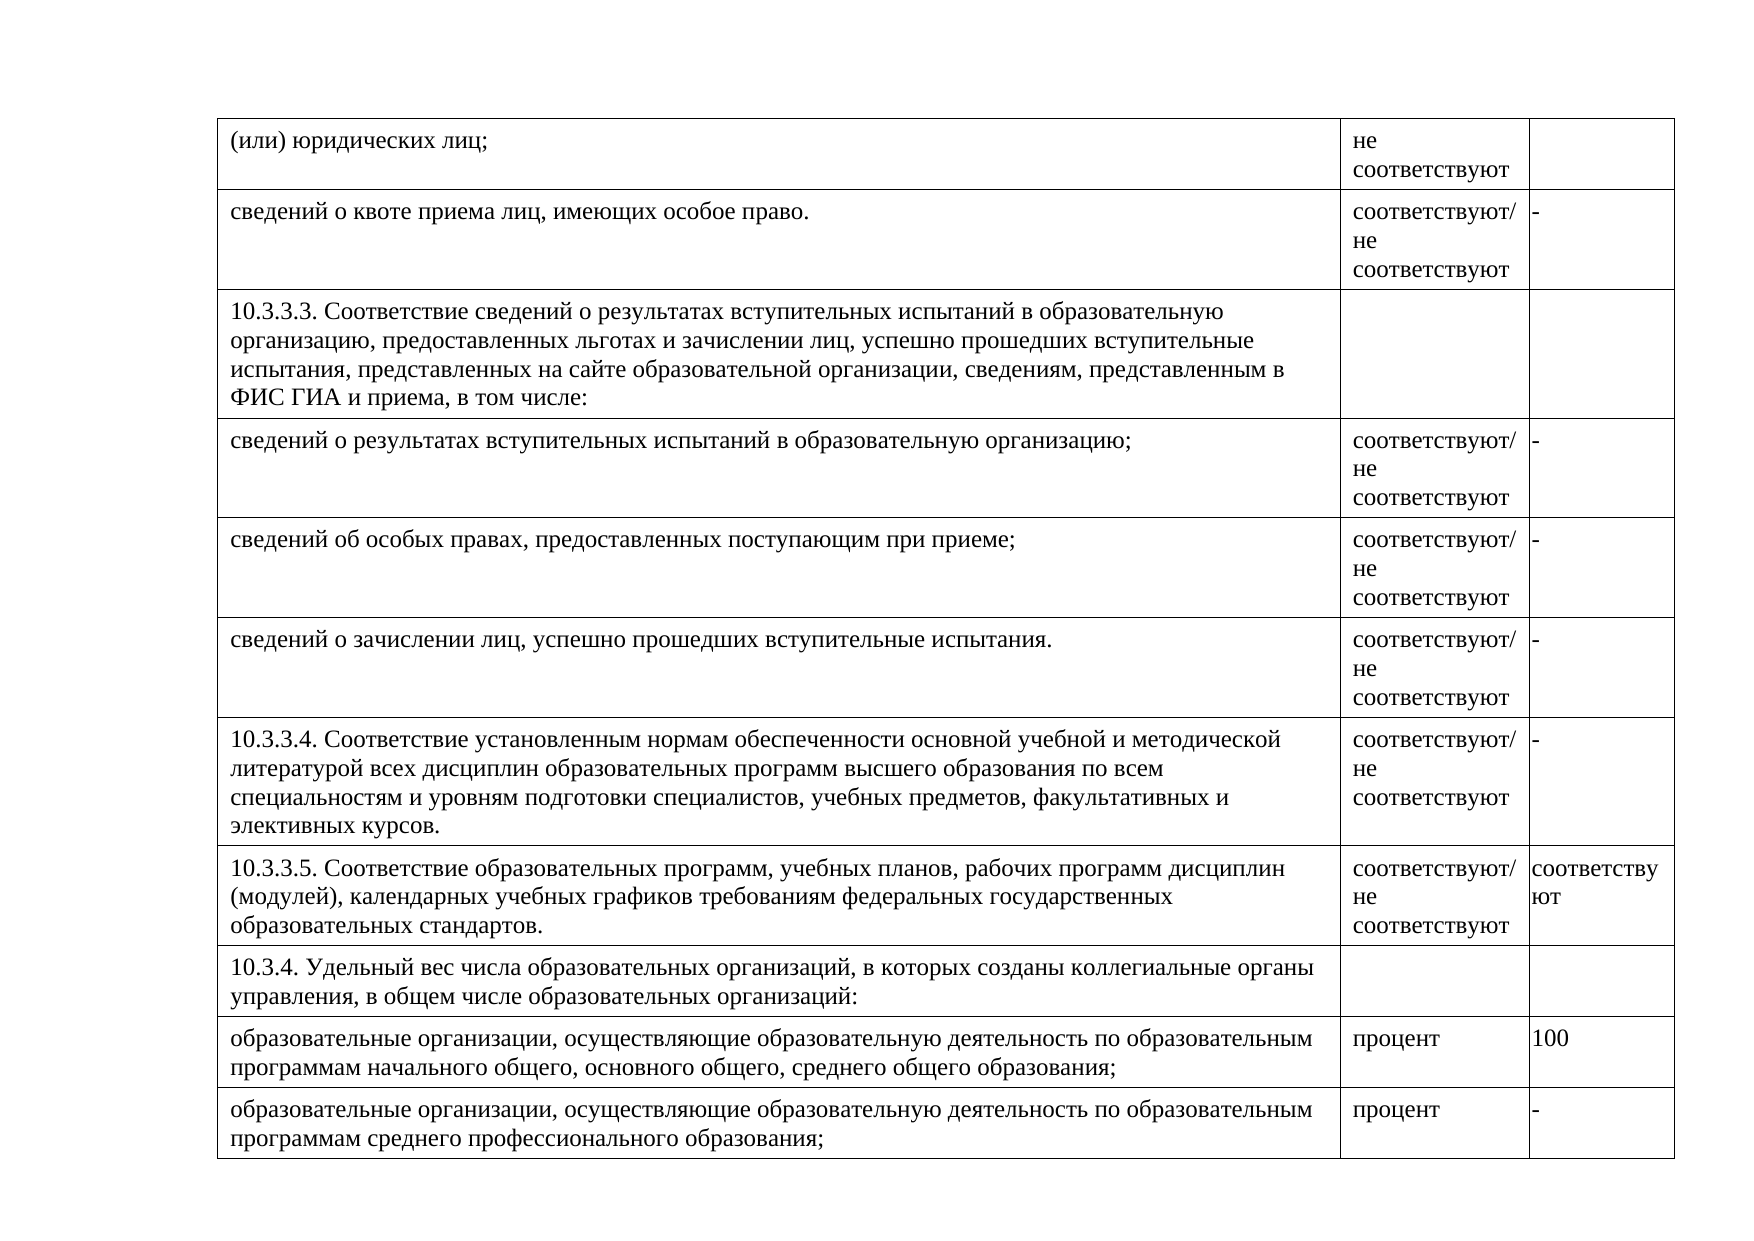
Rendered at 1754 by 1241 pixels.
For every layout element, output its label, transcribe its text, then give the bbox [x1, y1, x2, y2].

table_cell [218, 119, 1340, 189]
table_cell 10.3.3.3. Соответствие сведений о результатах вступительных испытаний в образовательную организацию, предоставленных льготах и зачислении лиц, успешно прошедших вступительные испытания, представленных на сайте образовательной организации, сведениям, представленным в ФИС ГИА и приема, в том числе: [218, 290, 1340, 417]
table_cell соответствуют/не соответствуют [1341, 718, 1529, 845]
table_cell - [1530, 1088, 1674, 1158]
table_cell [1341, 290, 1529, 417]
table_cell соответствуют/не соответствуют [1341, 618, 1529, 717]
table_cell [1530, 946, 1674, 1016]
table_cell соответствуют/не соответствуют [1341, 419, 1529, 517]
table_cell [1530, 290, 1674, 417]
table_cell образовательные организации, осуществляющие образовательную деятельность по образовательным программам начального общего, основного общего, среднего общего образования; [218, 1017, 1340, 1087]
table_cell 100 [1530, 1017, 1674, 1087]
table_cell процент [1341, 1088, 1529, 1158]
table_cell соответствуют/не соответствуют [1341, 846, 1529, 945]
table_cell процент [1341, 1017, 1529, 1087]
table_cell 10.3.3.4. Соответствие установленным нормам обеспеченности основной учебной и методической литературой всех дисциплин образовательных программ высшего образования по всем специальностям и уровням подготовки специалистов, учебных предметов, факультативных и элективных курсов. [218, 718, 1340, 845]
table_cell - [1530, 119, 1674, 189]
table_cell соответствуют/не соответствуют [1341, 190, 1529, 289]
table_cell - [1530, 718, 1674, 845]
table_cell соответствуют [1530, 846, 1674, 945]
table_cell образовательные организации, осуществляющие образовательную деятельность по образовательным программам среднего профессионального образования; [218, 1088, 1340, 1158]
table_cell - [1530, 190, 1674, 289]
table_cell 10.3.4. Удельный вес числа образовательных организаций, в которых созданы коллегиальные органы управления, в общем числе образовательных организаций: [218, 946, 1340, 1016]
table_cell - [1530, 518, 1674, 617]
table_cell - [1530, 419, 1674, 517]
table_cell [1341, 946, 1529, 1016]
table_cell - [1530, 618, 1674, 717]
table_cell 10.3.3.5. Соответствие образовательных программ, учебных планов, рабочих программ дисциплин (модулей), календарных учебных графиков требованиям федеральных государственных образовательных стандартов. [218, 846, 1340, 945]
table_cell сведений о зачислении лиц, успешно прошедших вступительные испытания. [218, 618, 1340, 717]
table_cell сведений о квоте приема лиц, имеющих особое право. [218, 190, 1340, 289]
table_cell соответствуют/не соответствуют [1341, 518, 1529, 617]
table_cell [1341, 119, 1529, 189]
table_cell сведений об особых правах, предоставленных поступающим при приеме; [218, 518, 1340, 617]
table_cell сведений о результатах вступительных испытаний в образовательную организацию; [218, 419, 1340, 517]
